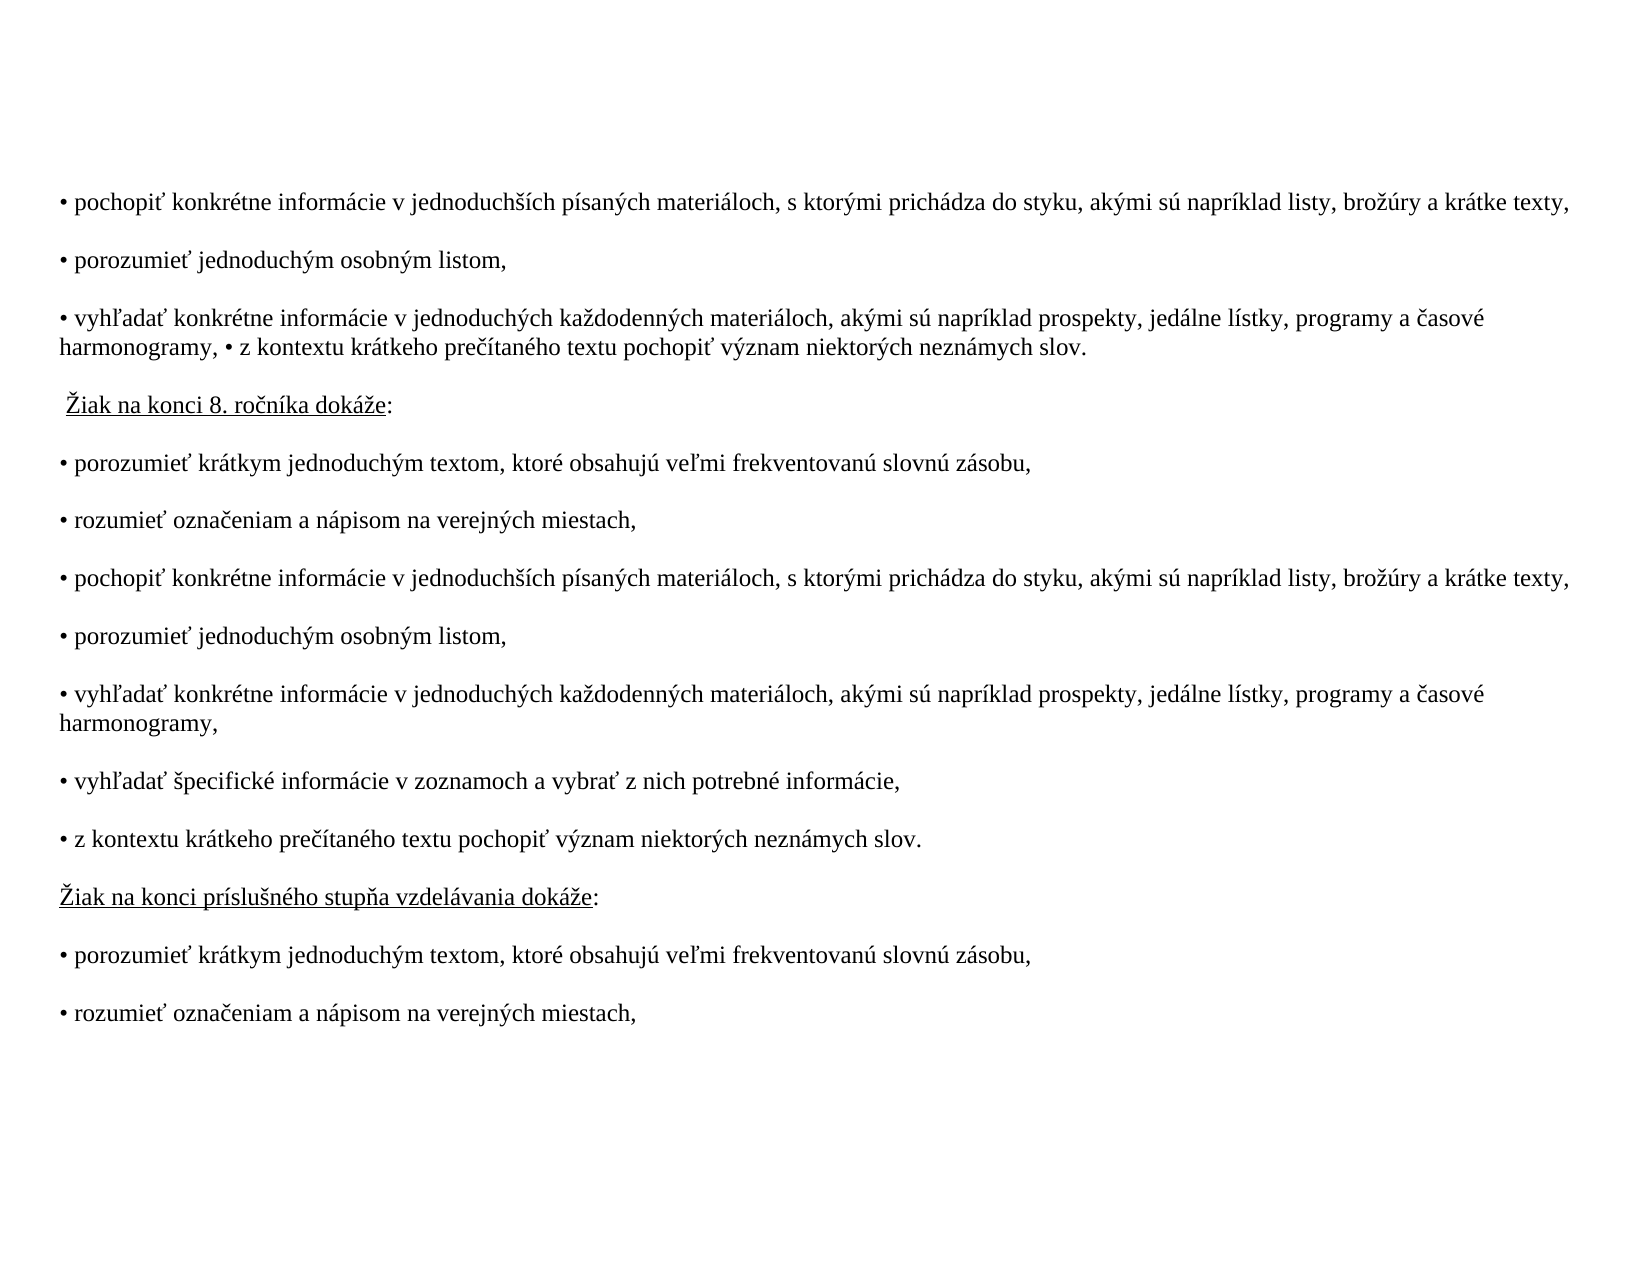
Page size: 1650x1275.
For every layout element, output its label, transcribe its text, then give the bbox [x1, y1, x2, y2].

text • porozumieť krátkym jednoduchým textom, ktoré obsahujú veľmi frekventovanú slovnú zásobu, [59, 448, 1591, 476]
text • porozumieť jednoduchým osobným listom, [59, 621, 1591, 650]
text • rozumieť označeniam a nápisom na verejných miestach, [59, 506, 1591, 534]
text • z kontextu krátkeho prečítaného textu pochopiť význam niektorých neznámych slov. [59, 824, 1591, 853]
text • porozumieť krátkym jednoduchým textom, ktoré obsahujú veľmi frekventovanú slovnú zásobu, [59, 940, 1591, 968]
text • porozumieť jednoduchým osobným listom, [59, 245, 1591, 274]
text • pochopiť konkrétne informácie v jednoduchších písaných materiáloch, s ktorými prichádza do styku, akými sú napríklad listy, brožúry a krátke texty, [59, 187, 1591, 216]
text • vyhľadať špecifické informácie v zoznamoch a vybrať z nich potrebné informácie, [59, 766, 1591, 795]
text • vyhľadať konkrétne informácie v jednoduchých každodenných materiáloch, akými sú napríklad prospekty, jedálne lístky, programy a časové harmonogramy, • z kontextu krátkeho prečítaného textu pochopiť význam niektorých neznámych slov. [59, 303, 1591, 361]
text Žiak na konci 8. ročníka dokáže: [59, 390, 1591, 418]
text • pochopiť konkrétne informácie v jednoduchších písaných materiáloch, s ktorými prichádza do styku, akými sú napríklad listy, brožúry a krátke texty, [59, 563, 1591, 592]
text • vyhľadať konkrétne informácie v jednoduchých každodenných materiáloch, akými sú napríklad prospekty, jedálne lístky, programy a časové harmonogramy, [59, 679, 1591, 737]
text • rozumieť označeniam a nápisom na verejných miestach, [59, 998, 1591, 1026]
text Žiak na konci príslušného stupňa vzdelávania dokáže: [59, 882, 1591, 911]
